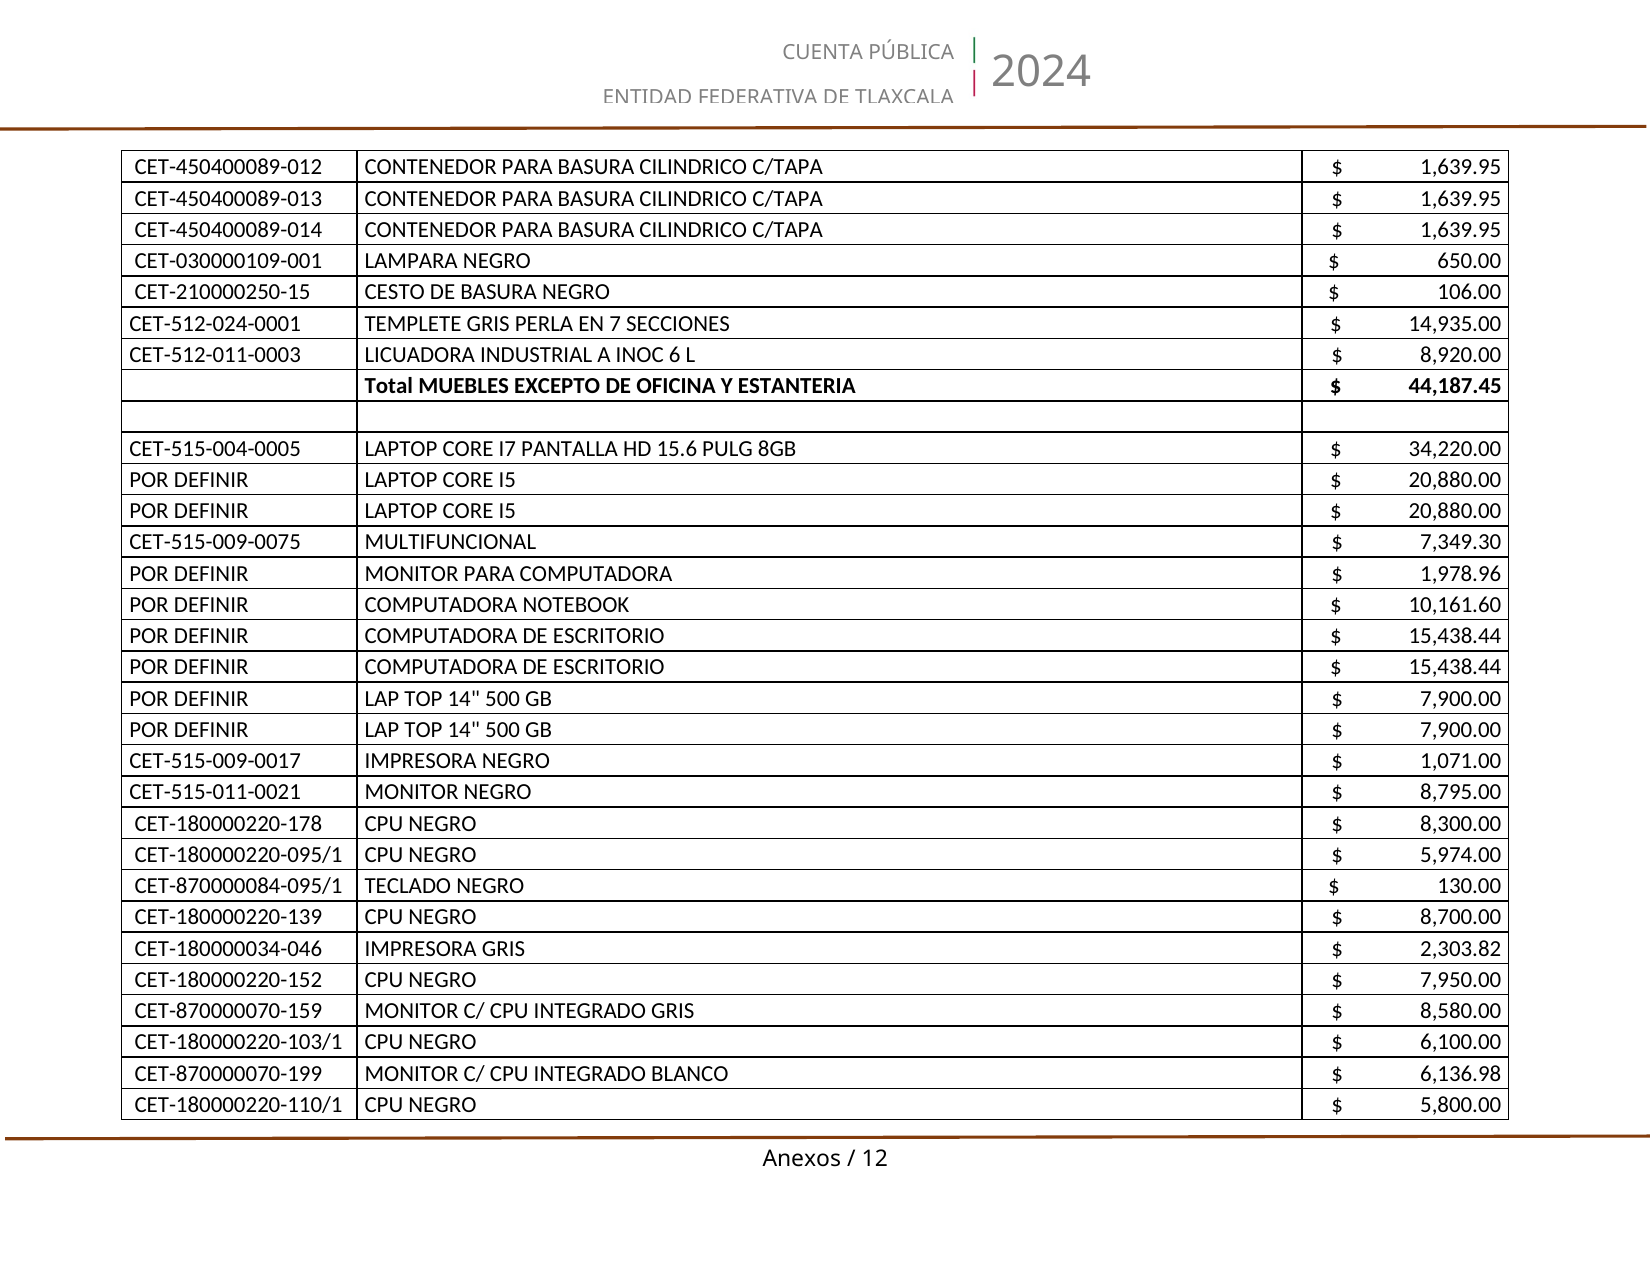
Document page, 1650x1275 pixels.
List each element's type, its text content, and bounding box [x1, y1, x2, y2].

table_cell TEMPLETE GRIS PERLA EN 7 SECCIONES [358, 308, 1301, 337]
table_cell $ 130.00 [1303, 870, 1508, 900]
table_cell $ 7,950.00 [1303, 964, 1508, 994]
table_cell $ 1,978.96 [1303, 558, 1508, 587]
table_cell LAP TOP 14" 500 GB [358, 683, 1301, 712]
table_cell MONITOR C/ CPU INTEGRADO GRIS [358, 995, 1301, 1025]
table_cell CET-450400089-012 [122, 151, 356, 181]
table_cell $ 5,974.00 [1303, 839, 1508, 869]
table_cell CET-180000220-178 [122, 808, 356, 837]
table_cell $ 10,161.60 [1303, 589, 1508, 619]
table_cell TECLADO NEGRO [358, 870, 1301, 900]
table_cell POR DEFINIR [122, 683, 356, 712]
table_cell CET-180000220-110/1 [122, 1089, 356, 1119]
table_cell COMPUTADORA NOTEBOOK [358, 589, 1301, 619]
table_cell LICUADORA INDUSTRIAL A INOC 6 L [358, 339, 1301, 369]
picture [968, 28, 985, 99]
table_cell IMPRESORA GRIS [358, 933, 1301, 962]
table_cell $ 14,935.00 [1303, 308, 1508, 337]
table_cell COMPUTADORA DE ESCRITORIO [358, 652, 1301, 681]
table_cell $ 20,880.00 [1303, 464, 1508, 494]
table_cell CET-180000220-152 [122, 964, 356, 994]
table_cell [122, 402, 356, 431]
table_cell CESTO DE BASURA NEGRO [358, 277, 1301, 306]
table_cell POR DEFINIR [122, 495, 356, 525]
table_cell POR DEFINIR [122, 589, 356, 619]
table_cell LAPTOP CORE I7 PANTALLA HD 15.6 PULG 8GB [358, 433, 1301, 462]
table_cell $ 1,639.95 [1303, 183, 1508, 212]
table_cell POR DEFINIR [122, 558, 356, 587]
table_cell $ 8,795.00 [1303, 777, 1508, 806]
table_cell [358, 214, 1301, 244]
table_cell CET-512-011-0003 [122, 339, 356, 369]
table_cell CET-512-024-0001 [122, 308, 356, 337]
table_cell CPU NEGRO [358, 808, 1301, 837]
table_cell $ 8,580.00 [1303, 995, 1508, 1025]
table_cell POR DEFINIR [122, 714, 356, 744]
table_cell CPU NEGRO [358, 1089, 1301, 1119]
table_cell $ 34,220.00 [1303, 433, 1508, 462]
table_cell $ 7,900.00 [1303, 714, 1508, 744]
table_cell CPU NEGRO [358, 964, 1301, 994]
table_cell CET-180000220-095/1 [122, 839, 356, 869]
table_cell $ 650.00 [1303, 245, 1508, 275]
table_cell CET-515-009-0017 [122, 745, 356, 775]
table_cell MONITOR C/ CPU INTEGRADO BLANCO [358, 1058, 1301, 1087]
table_cell LAPTOP CORE I5 [358, 464, 1301, 494]
table_cell POR DEFINIR [122, 652, 356, 681]
table_cell Total MUEBLES EXCEPTO DE OFICINA Y ESTANTERIA [358, 370, 1301, 400]
table_cell CET-180000220-139 [122, 902, 356, 931]
table_cell $ 8,920.00 [1303, 339, 1508, 369]
table_cell [358, 402, 1301, 431]
table_cell CET-515-004-0005 [122, 433, 356, 462]
table_cell CET-450400089-014 [122, 214, 356, 244]
table_cell $ 44,187.45 [1303, 370, 1508, 400]
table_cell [358, 151, 1301, 181]
table_cell [122, 370, 356, 400]
table_cell $ 2,303.82 [1303, 933, 1508, 962]
table_cell POR DEFINIR [122, 620, 356, 650]
table_cell CET-180000220-103/1 [122, 1027, 356, 1056]
table_cell CET-515-009-0075 [122, 527, 356, 556]
table_cell $ 7,900.00 [1303, 683, 1508, 712]
table_cell $ 8,300.00 [1303, 808, 1508, 837]
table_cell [358, 183, 1301, 212]
table_cell $ 6,136.98 [1303, 1058, 1508, 1087]
table_cell MONITOR PARA COMPUTADORA [358, 558, 1301, 587]
table_cell MULTIFUNCIONAL [358, 527, 1301, 556]
table_cell $ 1,071.00 [1303, 745, 1508, 775]
table_cell $ 5,800.00 [1303, 1089, 1508, 1119]
table_cell CPU NEGRO [358, 839, 1301, 869]
table_cell CPU NEGRO [358, 902, 1301, 931]
table_cell IMPRESORA NEGRO [358, 745, 1301, 775]
table_cell LAP TOP 14" 500 GB [358, 714, 1301, 744]
table_cell CET-870000070-159 [122, 995, 356, 1025]
table_cell CET-870000084-095/1 [122, 870, 356, 900]
table_cell $ 20,880.00 [1303, 495, 1508, 525]
table_cell CET-210000250-15 [122, 277, 356, 306]
table_cell $ 15,438.44 [1303, 652, 1508, 681]
table_cell MONITOR NEGRO [358, 777, 1301, 806]
table_cell $ 6,100.00 [1303, 1027, 1508, 1056]
table_cell POR DEFINIR [122, 464, 356, 494]
table_cell COMPUTADORA DE ESCRITORIO [358, 620, 1301, 650]
table_cell CET-515-011-0021 [122, 777, 356, 806]
table_cell $ 8,700.00 [1303, 902, 1508, 931]
table_cell CPU NEGRO [358, 1027, 1301, 1056]
table_cell [1303, 402, 1508, 431]
table_cell CET-450400089-013 [122, 183, 356, 212]
table_cell CET-180000034-046 [122, 933, 356, 962]
table_cell LAMPARA NEGRO [358, 245, 1301, 275]
table_cell $ 1,639.95 [1303, 151, 1508, 181]
table_cell $ 106.00 [1303, 277, 1508, 306]
table_cell $ 15,438.44 [1303, 620, 1508, 650]
table_cell $ 1,639.95 [1303, 214, 1508, 244]
table_cell CET-030000109-001 [122, 245, 356, 275]
table_cell CET-870000070-199 [122, 1058, 356, 1087]
table_cell $ 7,349.30 [1303, 527, 1508, 556]
table_cell LAPTOP CORE I5 [358, 495, 1301, 525]
